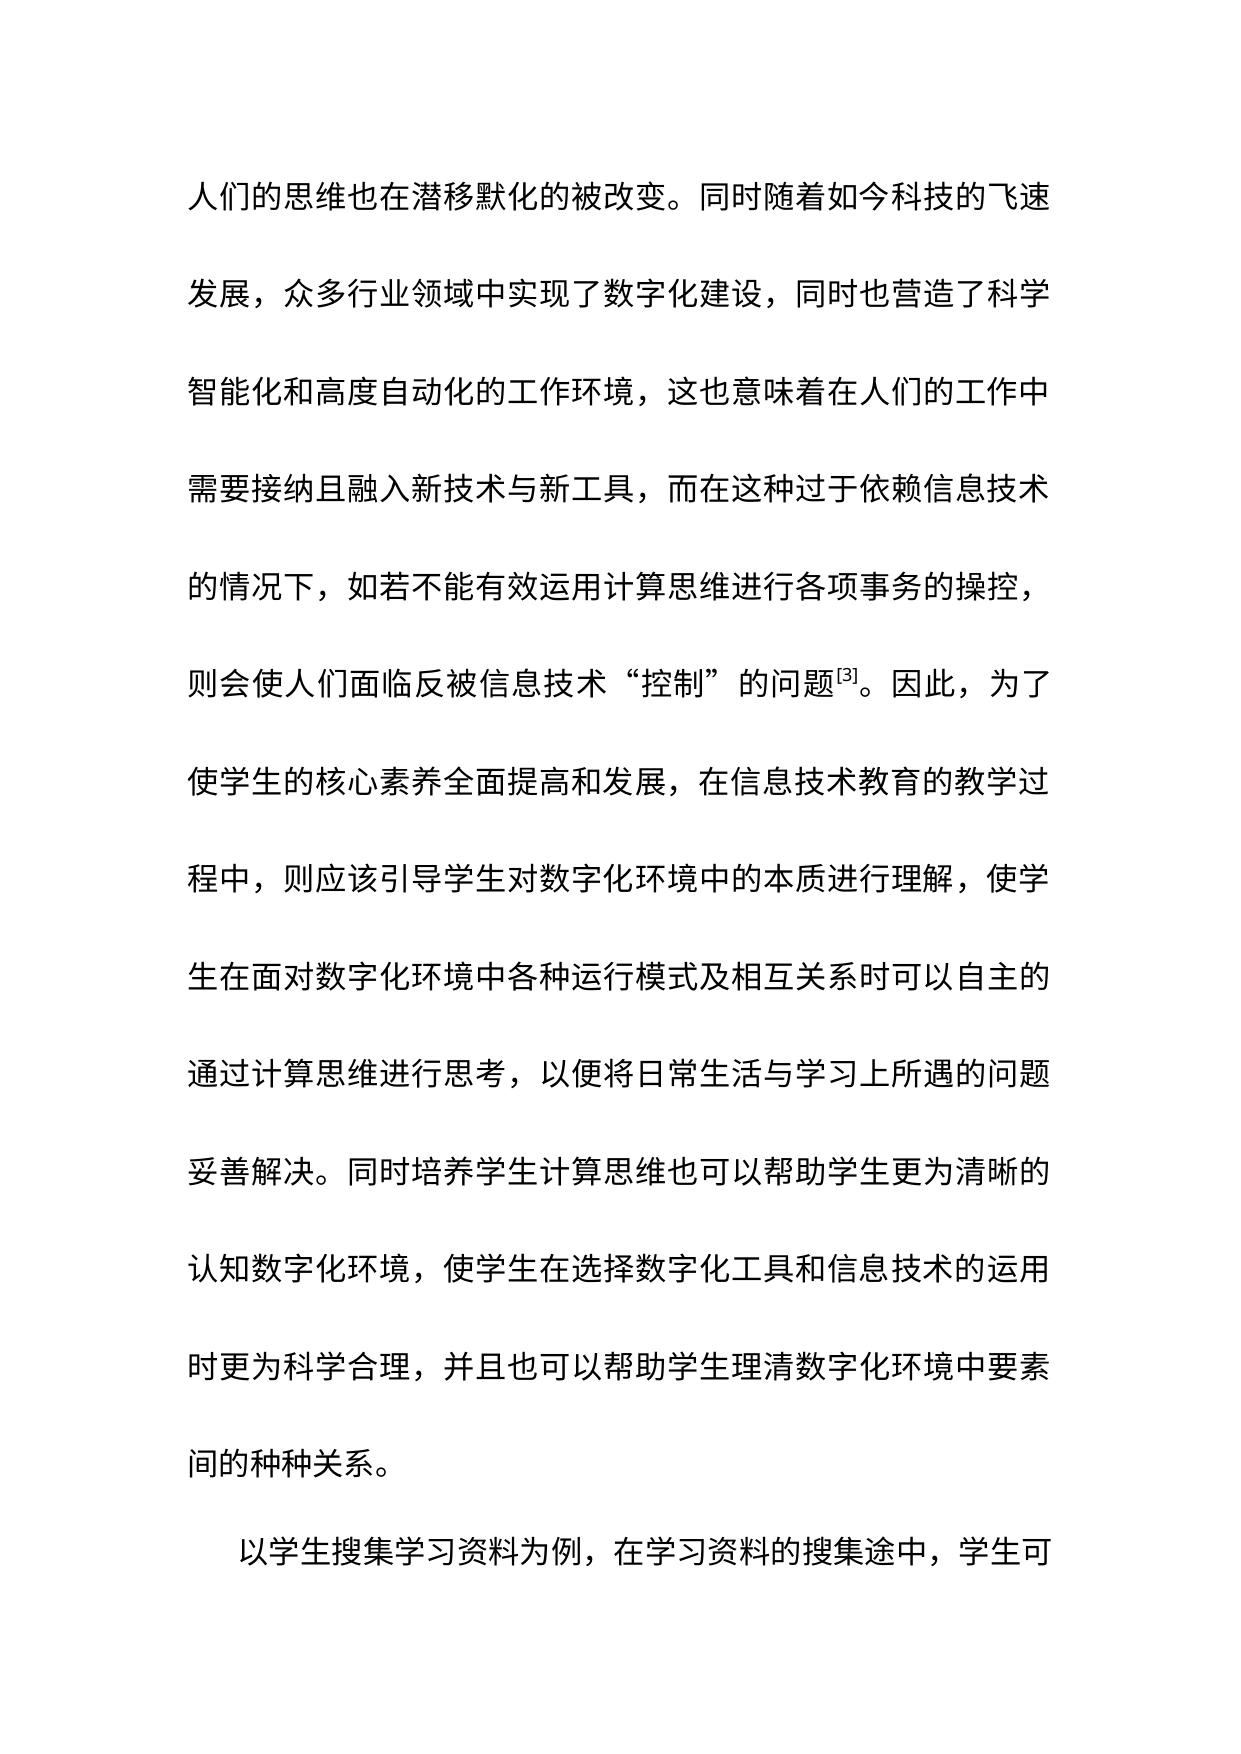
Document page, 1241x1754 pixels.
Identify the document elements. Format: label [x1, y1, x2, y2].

text [187, 1517, 1053, 1582]
text [187, 162, 1053, 1494]
